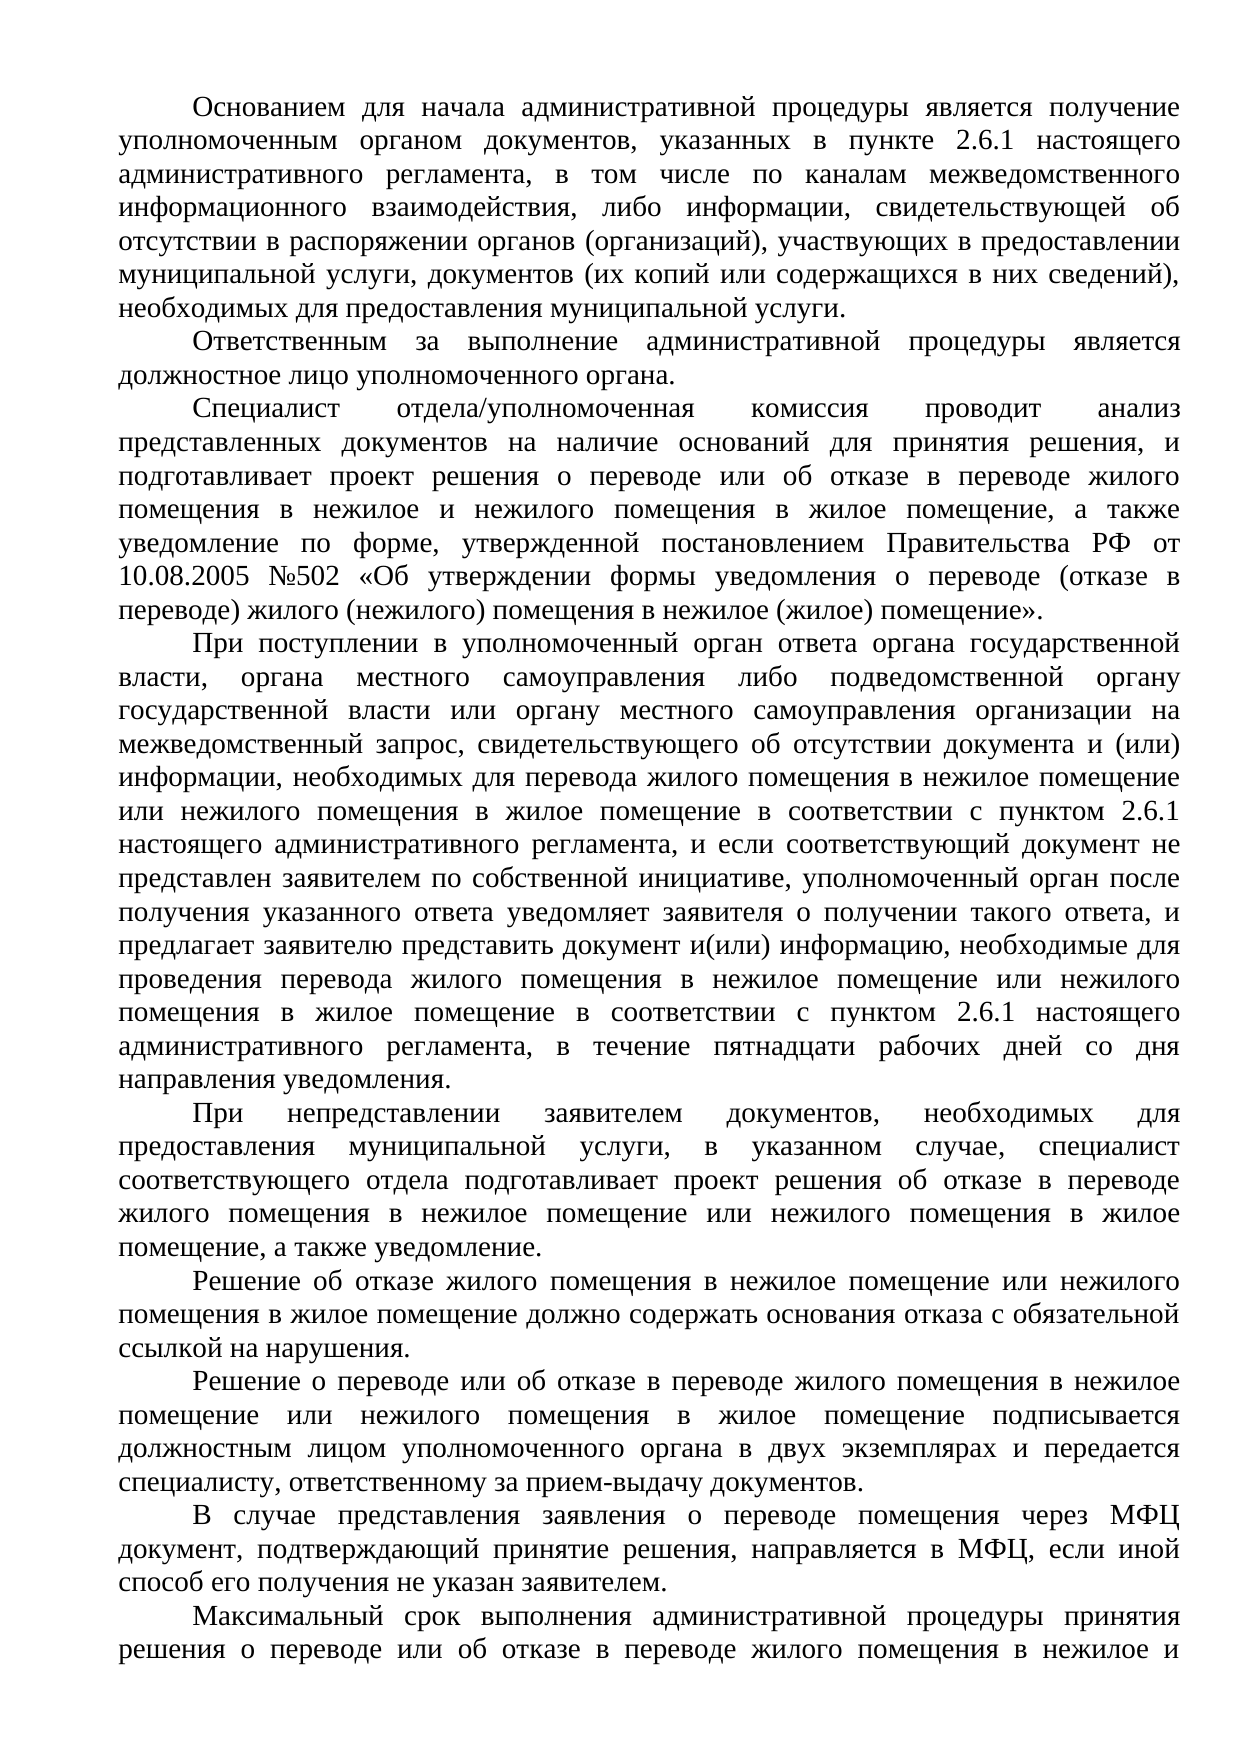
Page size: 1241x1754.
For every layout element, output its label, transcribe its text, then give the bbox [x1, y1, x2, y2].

text При поступлении в уполномоченный орган ответа органа государственной власти, органа местного самоуправления либо подведомственной органу государственной власти или органу местного самоуправления организации на межведомственный запрос, свидетельствующего об отсутствии документа и (или) информации, необходимых для перевода жилого помещения в нежилое помещение или нежилого помещения в жилое помещение в соответствии с пунктом 2.6.1 настоящего административного регламента, и если соответствующий документ не представлен заявителем по собственной инициативе, уполномоченный орган после получения указанного ответа уведомляет заявителя о получении такого ответа, и предлагает заявителю представить документ и(или) информацию, необходимые для проведения перевода жилого помещения в нежилое помещение или нежилого помещения в жилое помещение в соответствии с пунктом 2.6.1 настоящего административного регламента, в течение пятнадцати рабочих дней со дня направления уведомления. [118, 625, 1181, 1095]
text Специалист отдела/уполномоченная комиссия проводит анализ представленных документов на наличие оснований для принятия решения, и подготавливает проект решения о переводе или об отказе в переводе жилого помещения в нежилое и нежилого помещения в жилое помещение, а также уведомление по форме, утвержденной постановлением Правительства РФ от 10.08.2005 №502 «Об утверждении формы уведомления о переводе (отказе в переводе) жилого (нежилого) помещения в нежилое (жилое) помещение». [118, 391, 1181, 625]
text При непредставлении заявителем документов, необходимых для предоставления муниципальной услуги, в указанном случае, специалист соответствующего отдела подготавливает проект решения об отказе в переводе жилого помещения в нежилое помещение или нежилого помещения в жилое помещение, а также уведомление. [118, 1095, 1181, 1263]
text Основанием для начала административной процедуры является получение уполномоченным органом документов, указанных в пункте 2.6.1 настоящего административного регламента, в том числе по каналам межведомственного информационного взаимодействия, либо информации, свидетельствующей об отсутствии в распоряжении органов (организаций), участвующих в предоставлении муниципальной услуги, документов (их копий или содержащихся в них сведений), необходимых для предоставления муниципальной услуги. [118, 89, 1181, 323]
text В случае представления заявления о переводе помещения через МФЦ документ, подтверждающий принятие решения, направляется в МФЦ, если иной способ его получения не указан заявителем. [118, 1497, 1181, 1598]
text Ответственным за выполнение административной процедуры является должностное лицо уполномоченного органа. [118, 323, 1181, 391]
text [118, 1598, 1181, 1665]
text Решение об отказе жилого помещения в нежилое помещение или нежилого помещения в жилое помещение должно содержать основания отказа с обязательной ссылкой на нарушения. [118, 1263, 1181, 1363]
text Решение о переводе или об отказе в переводе жилого помещения в нежилое помещение или нежилого помещения в жилое помещение подписывается должностным лицом уполномоченного органа в двух экземплярах и передается специалисту, ответственному за прием-выдачу документов. [118, 1363, 1181, 1497]
